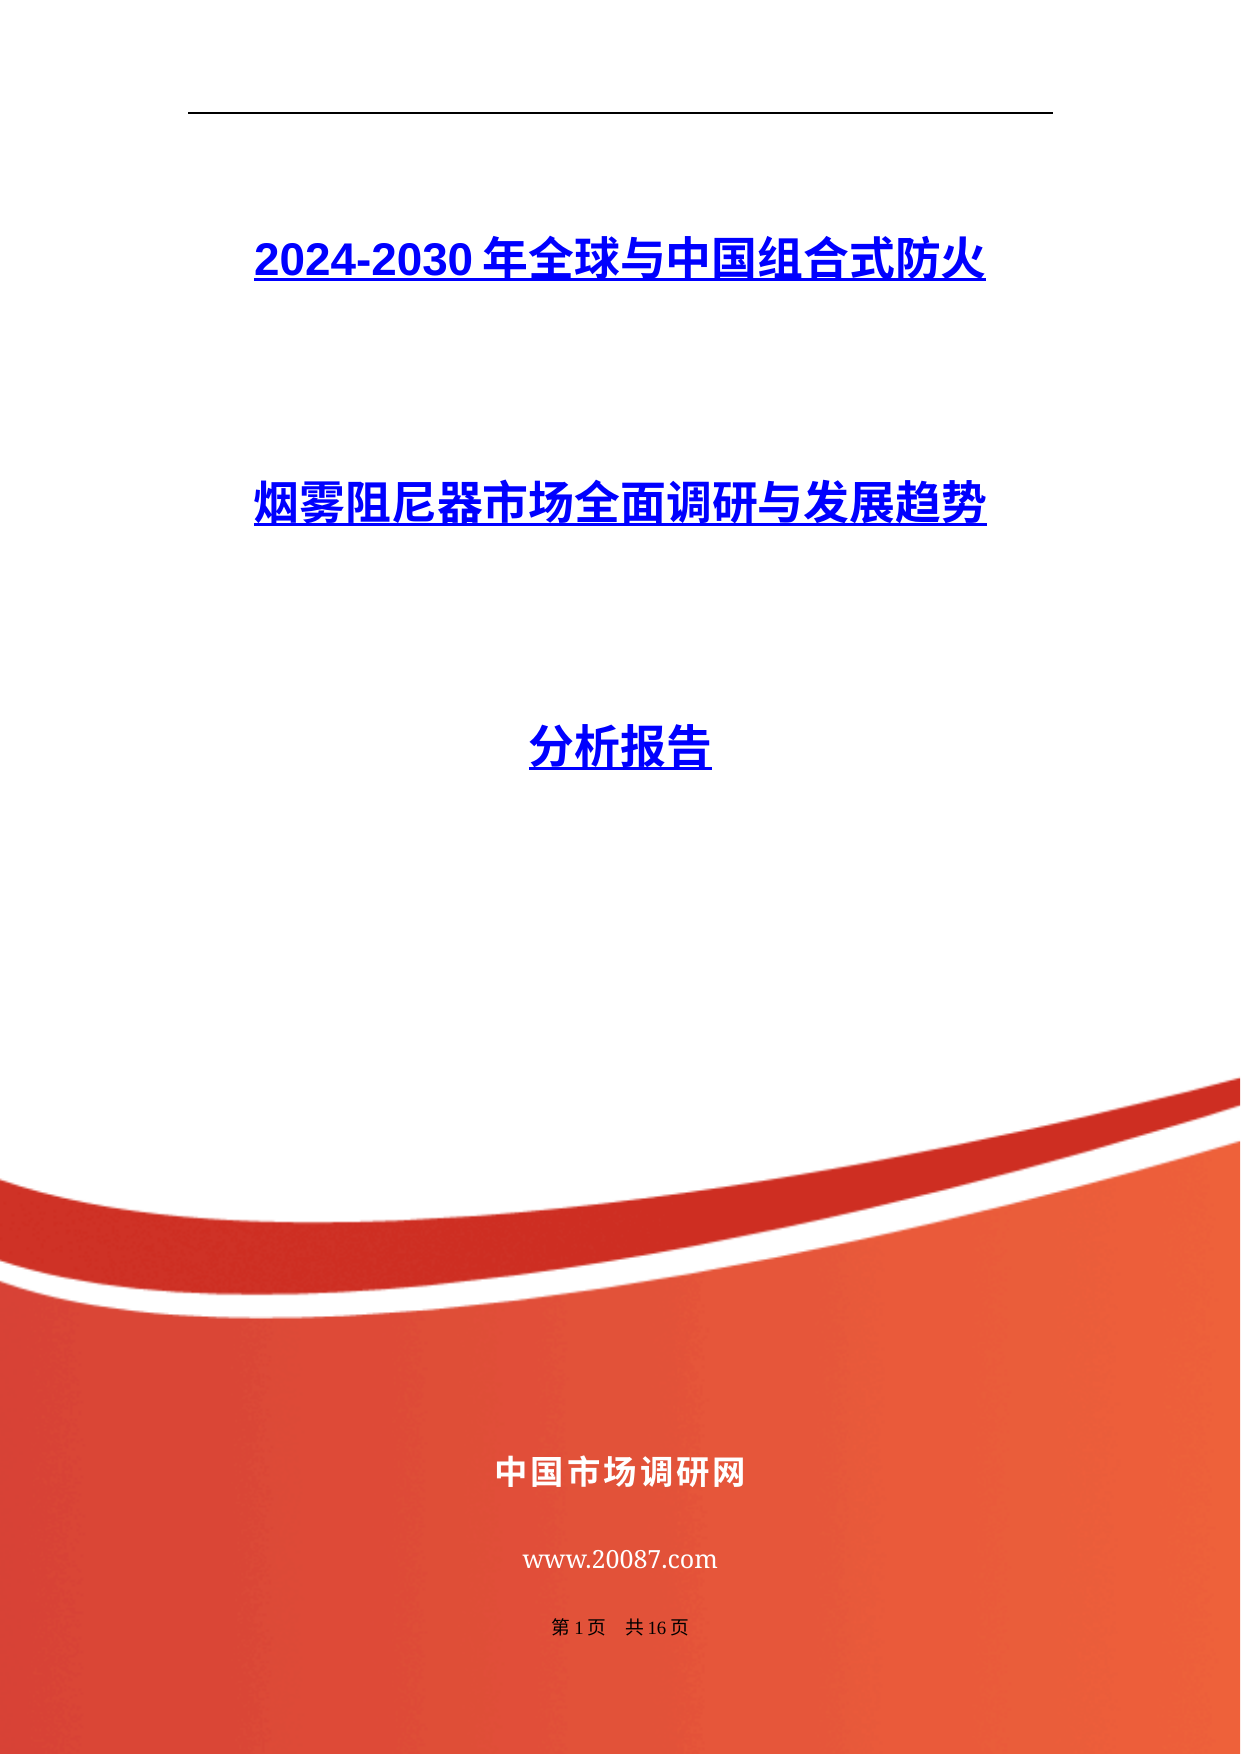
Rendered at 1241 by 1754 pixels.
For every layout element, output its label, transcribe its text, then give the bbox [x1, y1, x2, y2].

picture [0, 1006, 1241, 1754]
table_header 2024-2030年全球与中国组合式防火烟雾阻尼器市场全面调研与发展趋势分析报告 [188, 207, 1053, 871]
text www.20087.com [187, 1526, 1053, 1591]
subtitle 中国市场调研网 [187, 1437, 1053, 1502]
